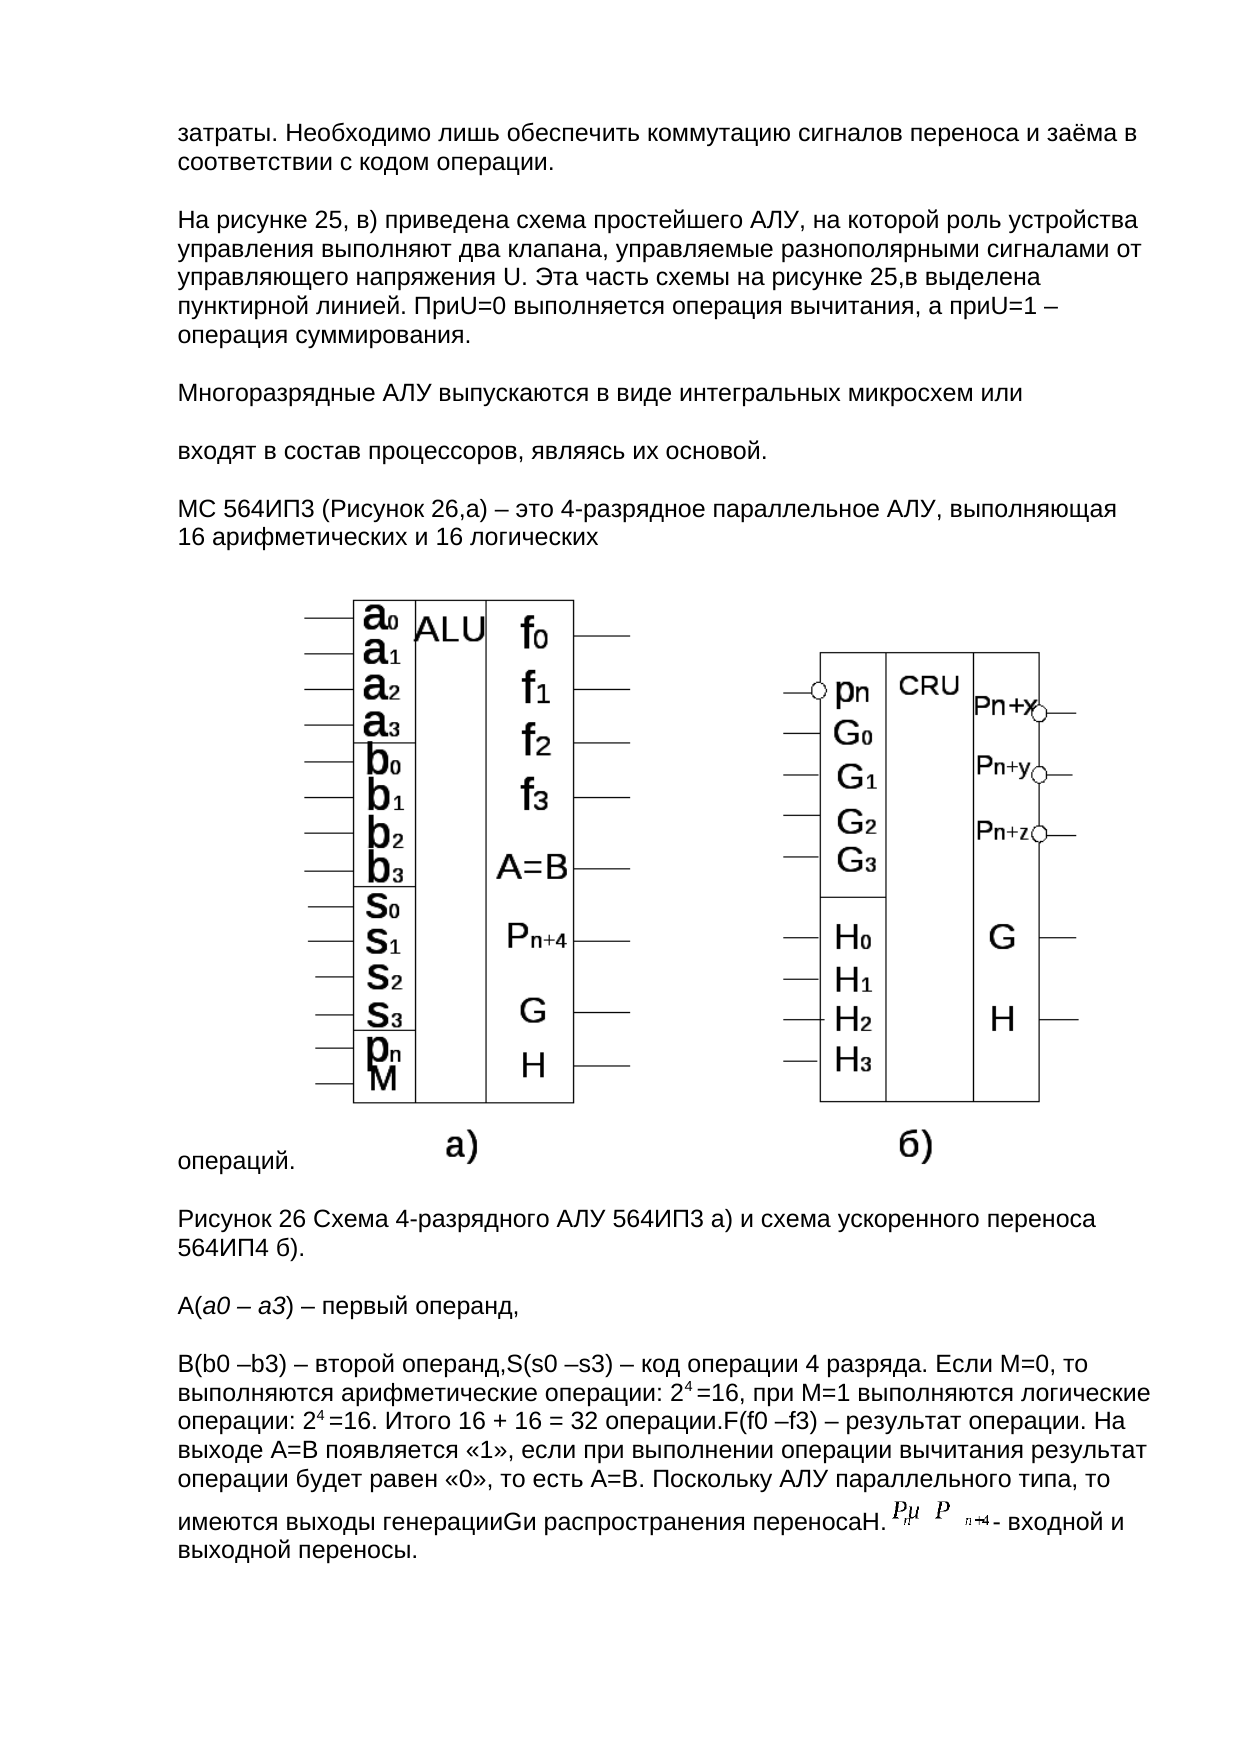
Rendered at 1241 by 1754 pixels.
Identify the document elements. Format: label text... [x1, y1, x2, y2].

picture [887, 1492, 993, 1531]
text На рисунке 25, в) приведена схема простейшего АЛУ, на которой роль устройства управления выполняют два клапана, управляемые разнополярными сигналами от управляющего напряжения U. Эта часть схемы на рисунке 25,в выделена пунктирной линией. ПриU=0 выполняется операция вычитания, а приU=1 – операция суммирования. [177, 205, 1152, 348]
picture [302, 551, 1114, 1170]
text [177, 118, 1152, 176]
text входят в состав процессоров, являясь их основой. [177, 436, 1152, 464]
text А(а0 – а3) – первый операнд, [177, 1291, 1152, 1320]
text В(b0 –b3) – второй операнд,S(s0 –s3) – код операции 4 разряда. Если М=0, то выполняются арифметические операции: 24 =16, при М=1 выполняются логические операции: 24 =16. Итого 16 + 16 = 32 операции.F(f0 –f3) – результат операции. На выходе А=В появляется «1», если при выполнении операции вычитания результат операции будет равен «0», то есть А=В. Поскольку АЛУ параллельного типа, то имеются выходы генерацииGи распространения переносаH.- входной и выходной переносы. [177, 1349, 1152, 1564]
text Многоразрядные АЛУ выпускаются в виде интегральных микросхем или [177, 378, 1152, 406]
text Рисунок 26 Схема 4-разрядного АЛУ 564ИП3 а) и схема ускоренного переноса 564ИП4 б). [177, 1204, 1152, 1262]
